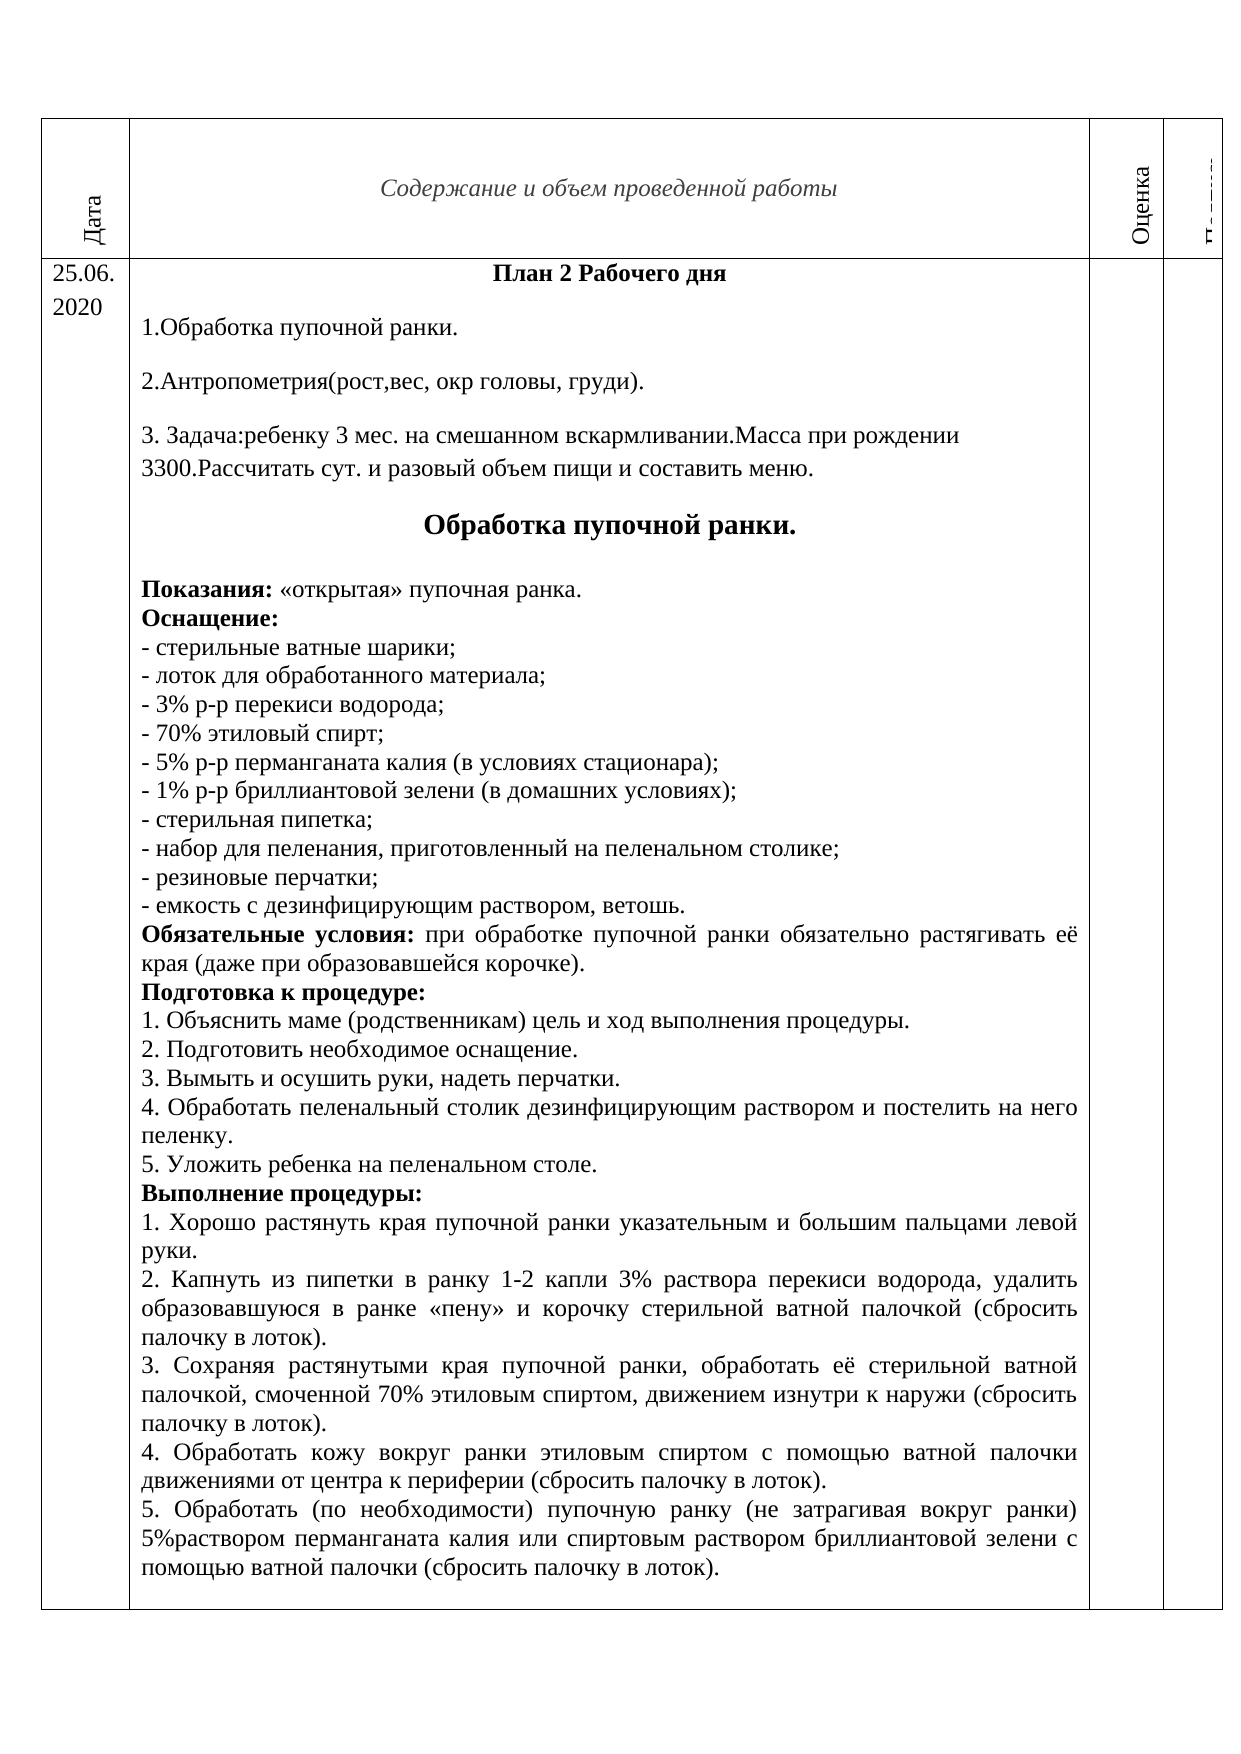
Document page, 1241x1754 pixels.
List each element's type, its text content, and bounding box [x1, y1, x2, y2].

table_header Подпись [1164, 119, 1222, 257]
table_cell [1090, 259, 1163, 1609]
table_cell 25.06.2020 [42, 259, 129, 1609]
table_header Содержание и объем проведенной работы [130, 119, 1089, 257]
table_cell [130, 259, 1089, 1609]
table_header Оценка [1090, 119, 1163, 257]
table_header Дата [42, 119, 129, 257]
table_cell [1164, 259, 1222, 1609]
